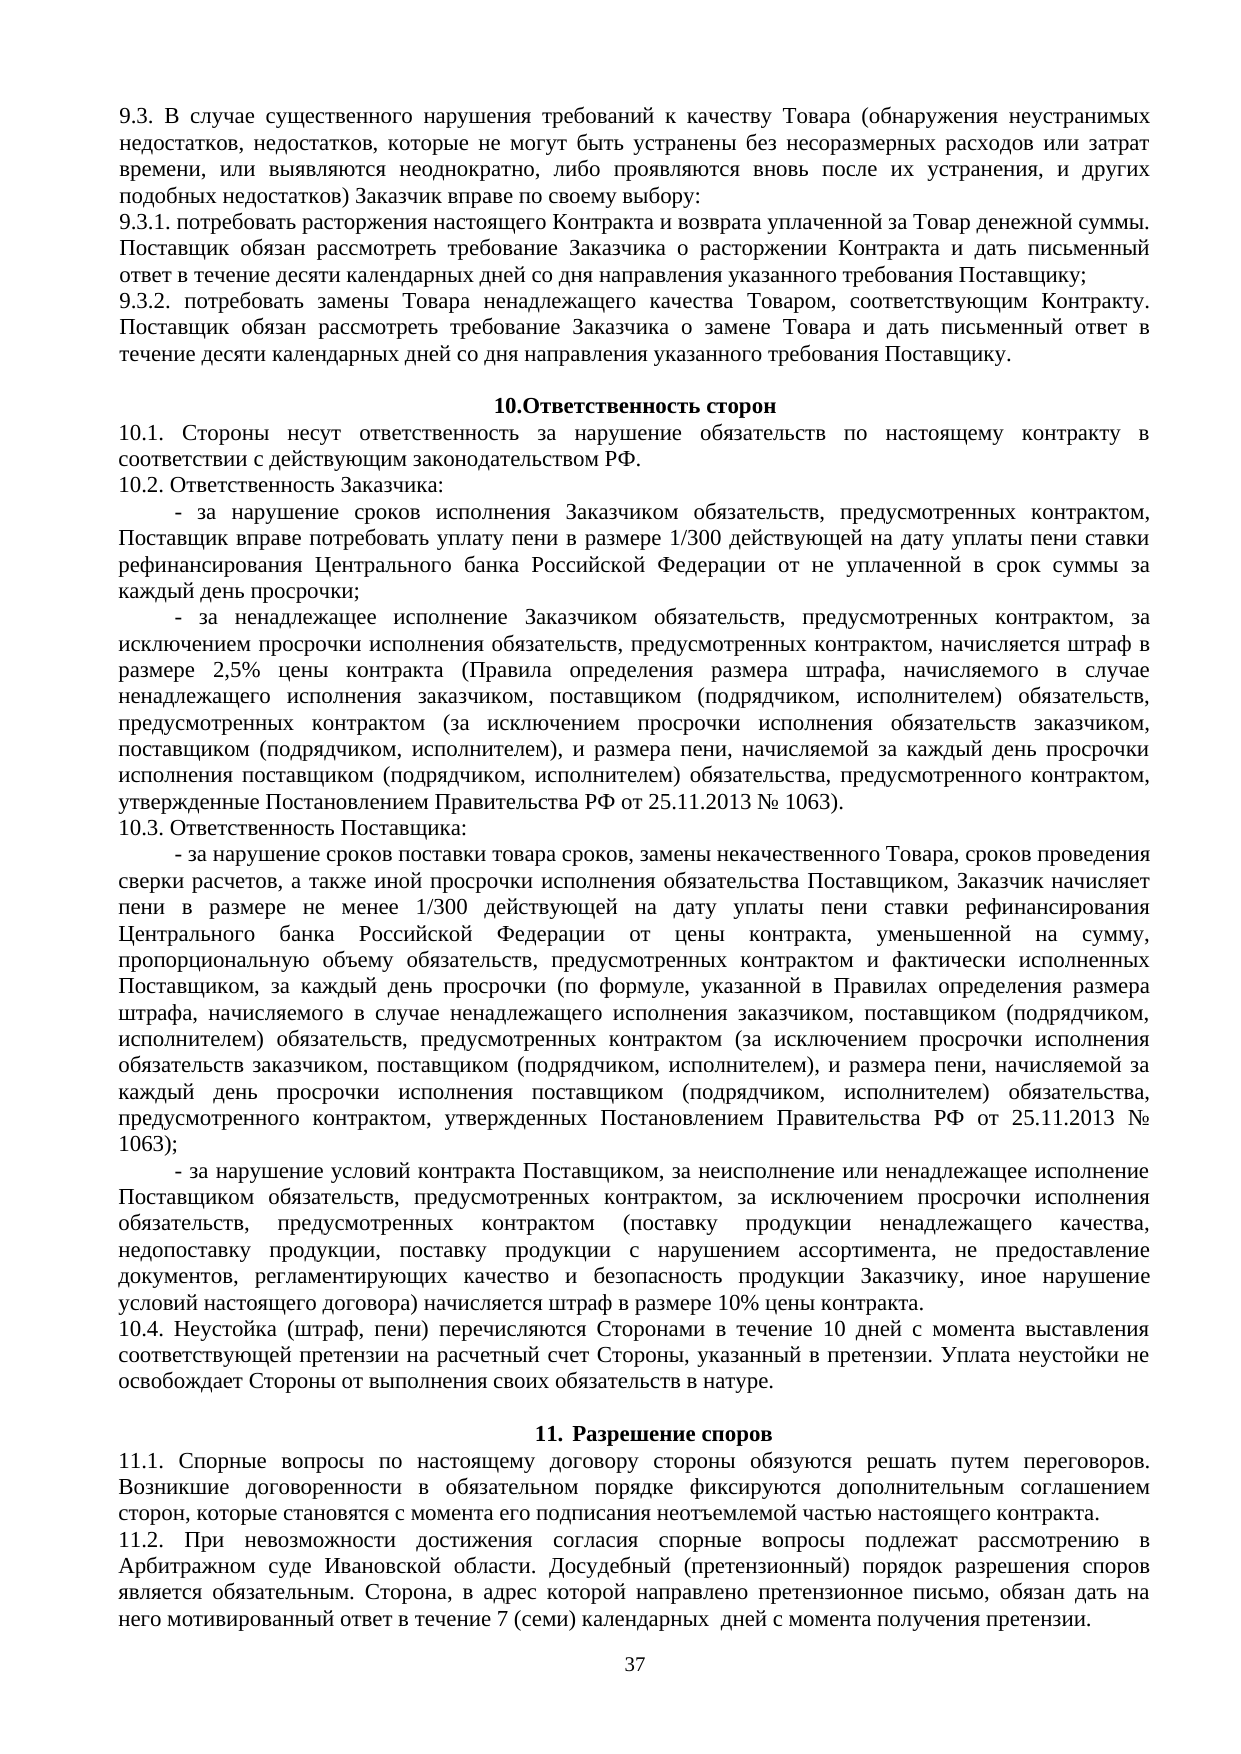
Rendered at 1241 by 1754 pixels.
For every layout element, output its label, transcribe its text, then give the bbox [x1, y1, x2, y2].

text 11.2. При невозможности достижения согласия спорные вопросы подлежат рассмотрению в Арбитражном суде Ивановской области. Досудебный (претензионный) порядок разрешения споров является обязательным. Сторона, в адрес которой направлено претензионное письмо, обязан дать на него мотивированный ответ в течение 7 (семи) календарных дней с момента получения претензии. [118, 1526, 1152, 1631]
text - за нарушение сроков исполнения Заказчиком обязательств, предусмотренных контрактом, Поставщик вправе потребовать уплату пени в размере 1/300 действующей на дату уплаты пени ставки рефинансирования Центрального банка Российской Федерации от не уплаченной в срок суммы за каждый день просрочки; [118, 498, 1152, 603]
text 10.Ответственность сторон [118, 392, 1152, 419]
text 10.3. Ответственность Поставщика: [118, 814, 1152, 841]
text 10.1. Стороны несут ответственность за нарушение обязательств по настоящему контракту в соответствии с действующим законодательством РФ. [118, 419, 1152, 472]
text - за ненадлежащее исполнение Заказчиком обязательств, предусмотренных контрактом, за исключением просрочки исполнения обязательств, предусмотренных контрактом, начисляется штраф в размере 2,5% цены контракта (Правила определения размера штрафа, начисляемого в случае ненадлежащего исполнения заказчиком, поставщиком (подрядчиком, исполнителем) обязательств, предусмотренных контрактом (за исключением просрочки исполнения обязательств заказчиком, поставщиком (подрядчиком, исполнителем), и размера пени, начисляемой за каждый день просрочки исполнения поставщиком (подрядчиком, исполнителем) обязательства, предусмотренного контрактом, утвержденные Постановлением Правительства РФ от 25.11.2013 № 1063). [118, 603, 1152, 814]
text 9.3. В случае существенного нарушения требований к качеству Товара (обнаружения неустранимых недостатков, недостатков, которые не могут быть устранены без несоразмерных расходов или затрат времени, или выявляются неоднократно, либо проявляются вновь после их устранения, и других подобных недостатков) Заказчик вправе по своему выбору: [119, 103, 1152, 208]
text 10.4. Неустойка (штраф, пени) перечисляются Сторонами в течение 10 дней с момента выставления соответствующей претензии на расчетный счет Стороны, указанный в претензии. Уплата неустойки не освобождает Стороны от выполнения своих обязательств в натуре. [118, 1315, 1152, 1394]
text 9.3.1. потребовать расторжения настоящего Контракта и возврата уплаченной за Товар денежной суммы. Поставщик обязан рассмотреть требование Заказчика о расторжении Контракта и дать письменный ответ в течение десяти календарных дней со дня направления указанного требования Поставщику; [119, 208, 1152, 287]
text - за нарушение условий контракта Поставщиком, за неисполнение или ненадлежащее исполнение Поставщиком обязательств, предусмотренных контрактом, за исключением просрочки исполнения обязательств, предусмотренных контрактом (поставку продукции ненадлежащего качества, недопоставку продукции, поставку продукции с нарушением ассортимента, не предоставление документов, регламентирующих качество и безопасность продукции Заказчику, иное нарушение условий настоящего договора) начисляется штраф в размере 10% цены контракта. [118, 1157, 1152, 1315]
list Разрешение споров [156, 1420, 1152, 1447]
text 11.1. Спорные вопросы по настоящему договору стороны обязуются решать путем переговоров. Возникшие договоренности в обязательном порядке фиксируются дополнительным соглашением сторон, которые становятся с момента его подписания неотъемлемой частью настоящего контракта. [118, 1447, 1152, 1526]
text 10.2. Ответственность Заказчика: [118, 472, 1152, 498]
text 9.3.2. потребовать замены Товара ненадлежащего качества Товаром, соответствующим Контракту. Поставщик обязан рассмотреть требование Заказчика о замене Товара и дать письменный ответ в течение десяти календарных дней со дня направления указанного требования Поставщику. [119, 287, 1152, 366]
text - за нарушение сроков поставки товара сроков, замены некачественного Товара, сроков проведения сверки расчетов, а также иной просрочки исполнения обязательства Поставщиком, Заказчик начисляет пени в размере не менее 1/300 действующей на дату уплаты пени ставки рефинансирования Центрального банка Российской Федерации от цены контракта, уменьшенной на сумму, пропорциональную объему обязательств, предусмотренных контрактом и фактически исполненных Поставщиком, за каждый день просрочки (по формуле, указанной в Правилах определения размера штрафа, начисляемого в случае ненадлежащего исполнения заказчиком, поставщиком (подрядчиком, исполнителем) обязательств, предусмотренных контрактом (за исключением просрочки исполнения обязательств заказчиком, поставщиком (подрядчиком, исполнителем), и размера пени, начисляемой за каждый день просрочки исполнения поставщиком (подрядчиком, исполнителем) обязательства, предусмотренного контрактом, утвержденных Постановлением Правительства РФ от 25.11.2013 № 1063); [118, 841, 1152, 1157]
